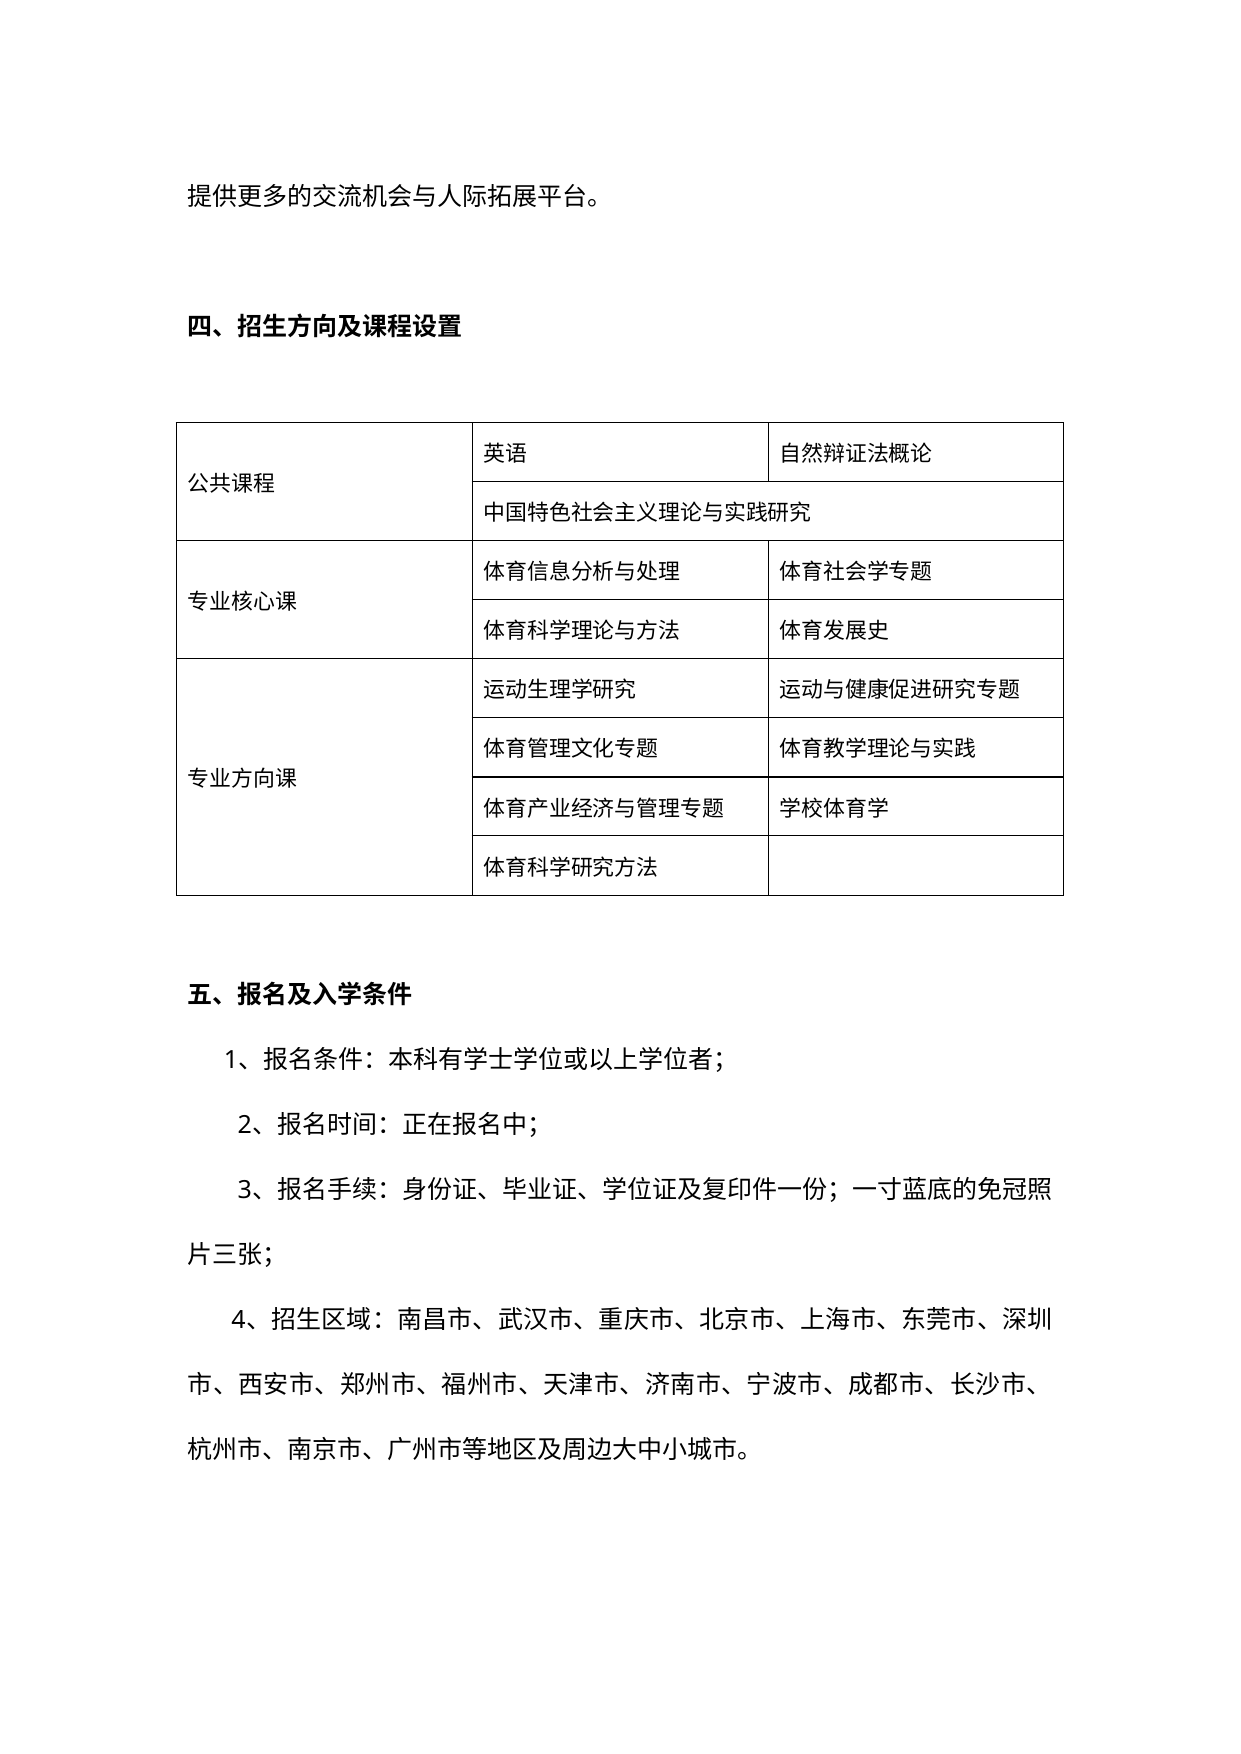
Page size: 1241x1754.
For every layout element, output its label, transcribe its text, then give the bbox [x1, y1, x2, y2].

text 四、招生方向及课程设置 [187, 292, 1053, 357]
text 五、报名及入学条件 [187, 961, 1053, 1026]
table_cell 体育科学研究方法 [473, 836, 768, 894]
table_cell 运动生理学研究 [473, 659, 768, 717]
table_cell 体育发展史 [769, 600, 1063, 658]
table_cell 体育教学理论与实践 [769, 718, 1063, 776]
table_header 英语 [473, 423, 768, 481]
table_header 自然辩证法概论 [769, 423, 1063, 481]
table_cell 中国特色社会主义理论与实践研究 [473, 482, 1063, 540]
table_cell 专业核心课 [177, 541, 472, 658]
table_cell 体育信息分析与处理 [473, 541, 768, 599]
text 1、报名条件：本科有学士学位或以上学位者； [187, 1026, 1053, 1091]
table_cell 运动与健康促进研究专题 [769, 659, 1063, 717]
table_cell 学校体育学 [769, 778, 1063, 835]
table_header 公共课程 [177, 423, 472, 540]
table_cell 体育管理文化专题 [473, 718, 768, 776]
text 2、报名时间：正在报名中； [187, 1091, 1053, 1156]
table_cell 专业方向课 [177, 659, 472, 894]
table_cell 体育社会学专题 [769, 541, 1063, 599]
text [187, 162, 1053, 227]
table_cell [769, 836, 1063, 894]
text 3、报名手续：身份证、毕业证、学位证及复印件一份；一寸蓝底的免冠照片三张； [187, 1156, 1053, 1286]
table_cell 体育科学理论与方法 [473, 600, 768, 658]
table_cell 体育产业经济与管理专题 [473, 778, 768, 835]
text 4、招生区域：南昌市、武汉市、重庆市、北京市、上海市、东莞市、深圳市、西安市、郑州市、福州市、天津市、济南市、宁波市、成都市、长沙市、杭州市、南京市、广州市等地区及周边大中小城市。 [187, 1286, 1053, 1481]
